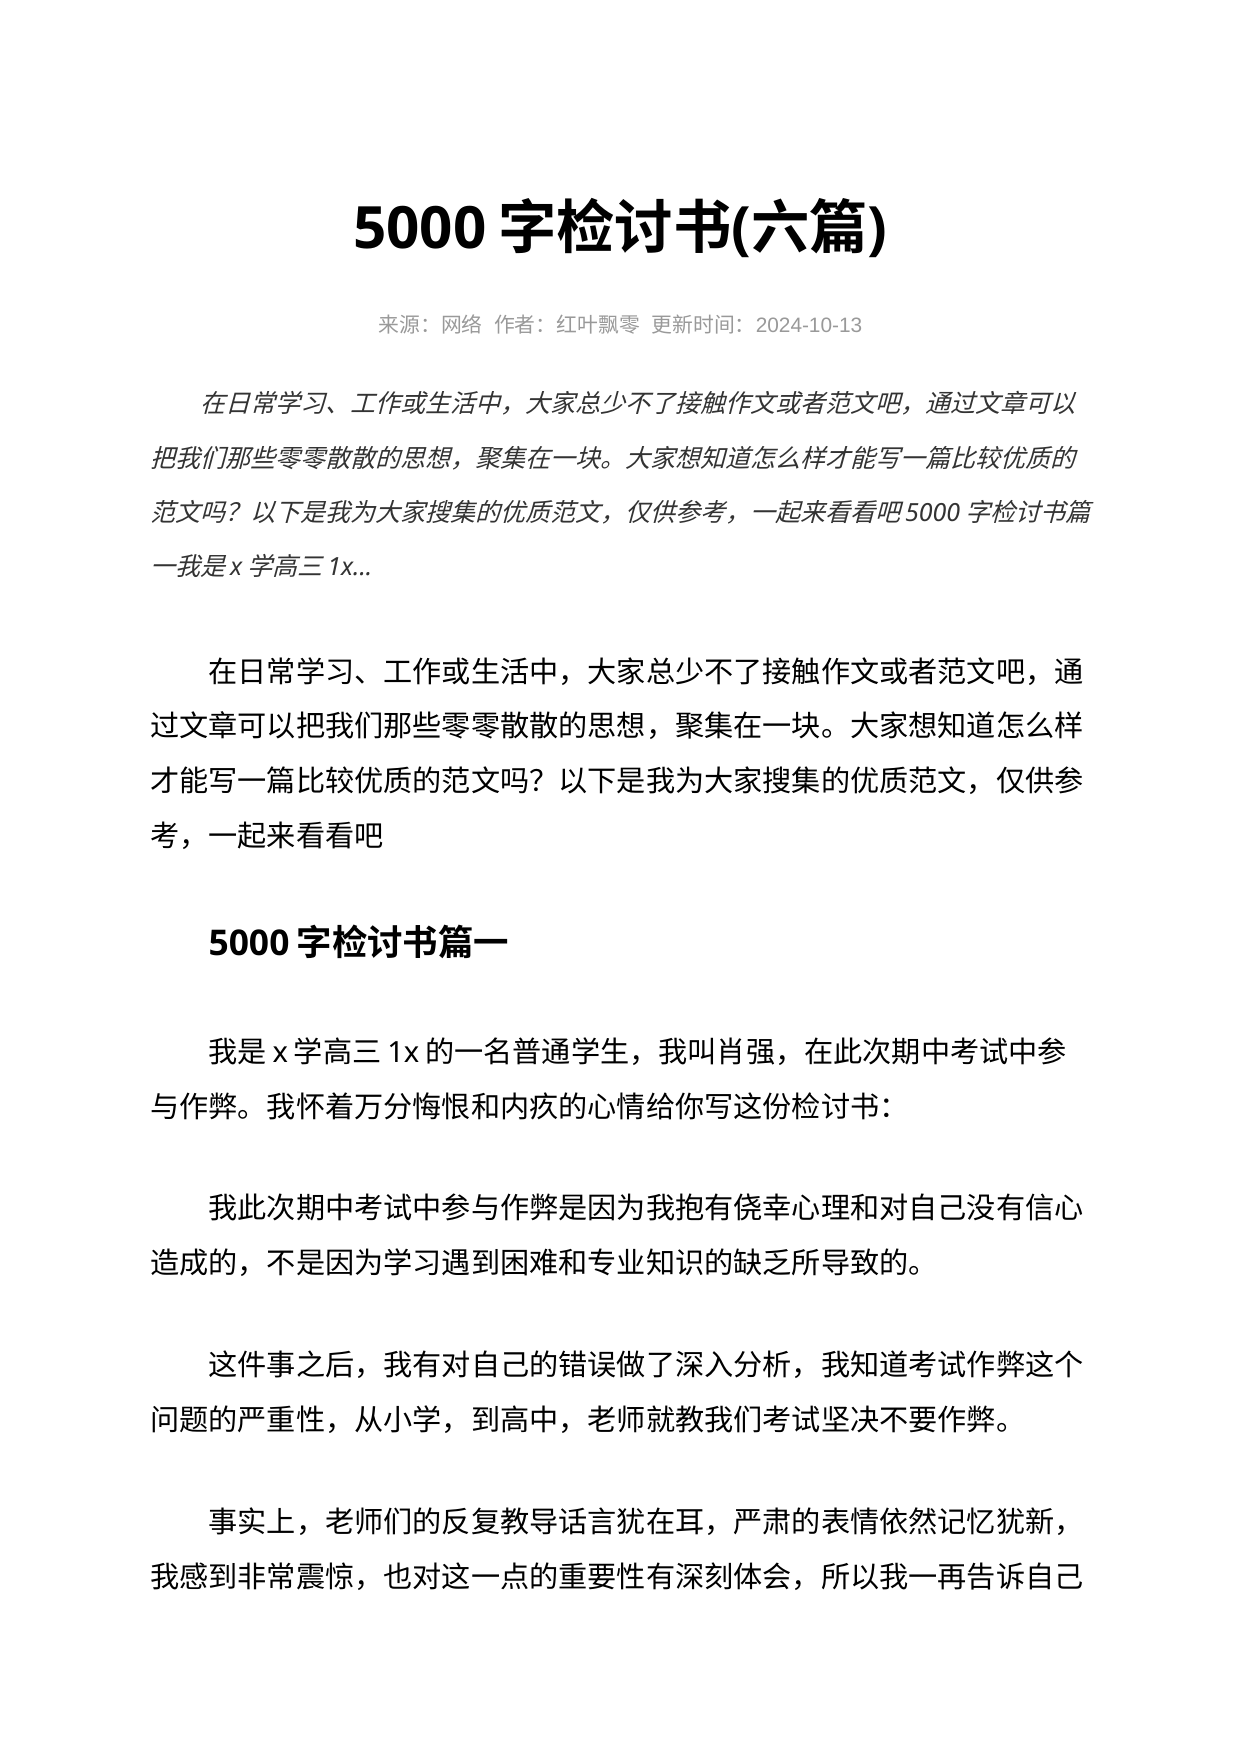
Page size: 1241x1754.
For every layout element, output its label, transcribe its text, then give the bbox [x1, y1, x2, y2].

text 我是x学高三1x的一名普通学生，我叫肖强，在此次期中考试中参与作弊。我怀着万分悔恨和内疚的心情给你写这份检讨书： [150, 1028, 1090, 1125]
text 5000字检讨书篇一 [150, 914, 1090, 966]
text 我此次期中考试中参与作弊是因为我抱有侥幸心理和对自己没有信心造成的，不是因为学习遇到困难和专业知识的缺乏所导致的。 [150, 1185, 1090, 1282]
text 这件事之后，我有对自己的错误做了深入分析，我知道考试作弊这个问题的严重性，从小学，到高中，老师就教我们考试坚决不要作弊。 [150, 1342, 1090, 1439]
text 在日常学习、工作或生活中，大家总少不了接触作文或者范文吧，通过文章可以把我们那些零零散散的思想，聚集在一块。大家想知道怎么样才能写一篇比较优质的范文吗？以下是我为大家搜集的优质范文，仅供参考，一起来看看吧 [150, 648, 1090, 855]
text 在日常学习、工作或生活中，大家总少不了接触作文或者范文吧，通过文章可以把我们那些零零散散的思想，聚集在一块。大家想知道怎么样才能写一篇比较优质的范文吗？以下是我为大家搜集的优质范文，仅供参考，一起来看看吧5000字检讨书篇一我是x学高三1x... [150, 384, 1090, 583]
subtitle 5000字检讨书(六篇) [150, 181, 1090, 266]
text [150, 1498, 1090, 1595]
text 来源：网络 作者：红叶飘零 更新时间：2024-10-13 [150, 313, 1090, 337]
